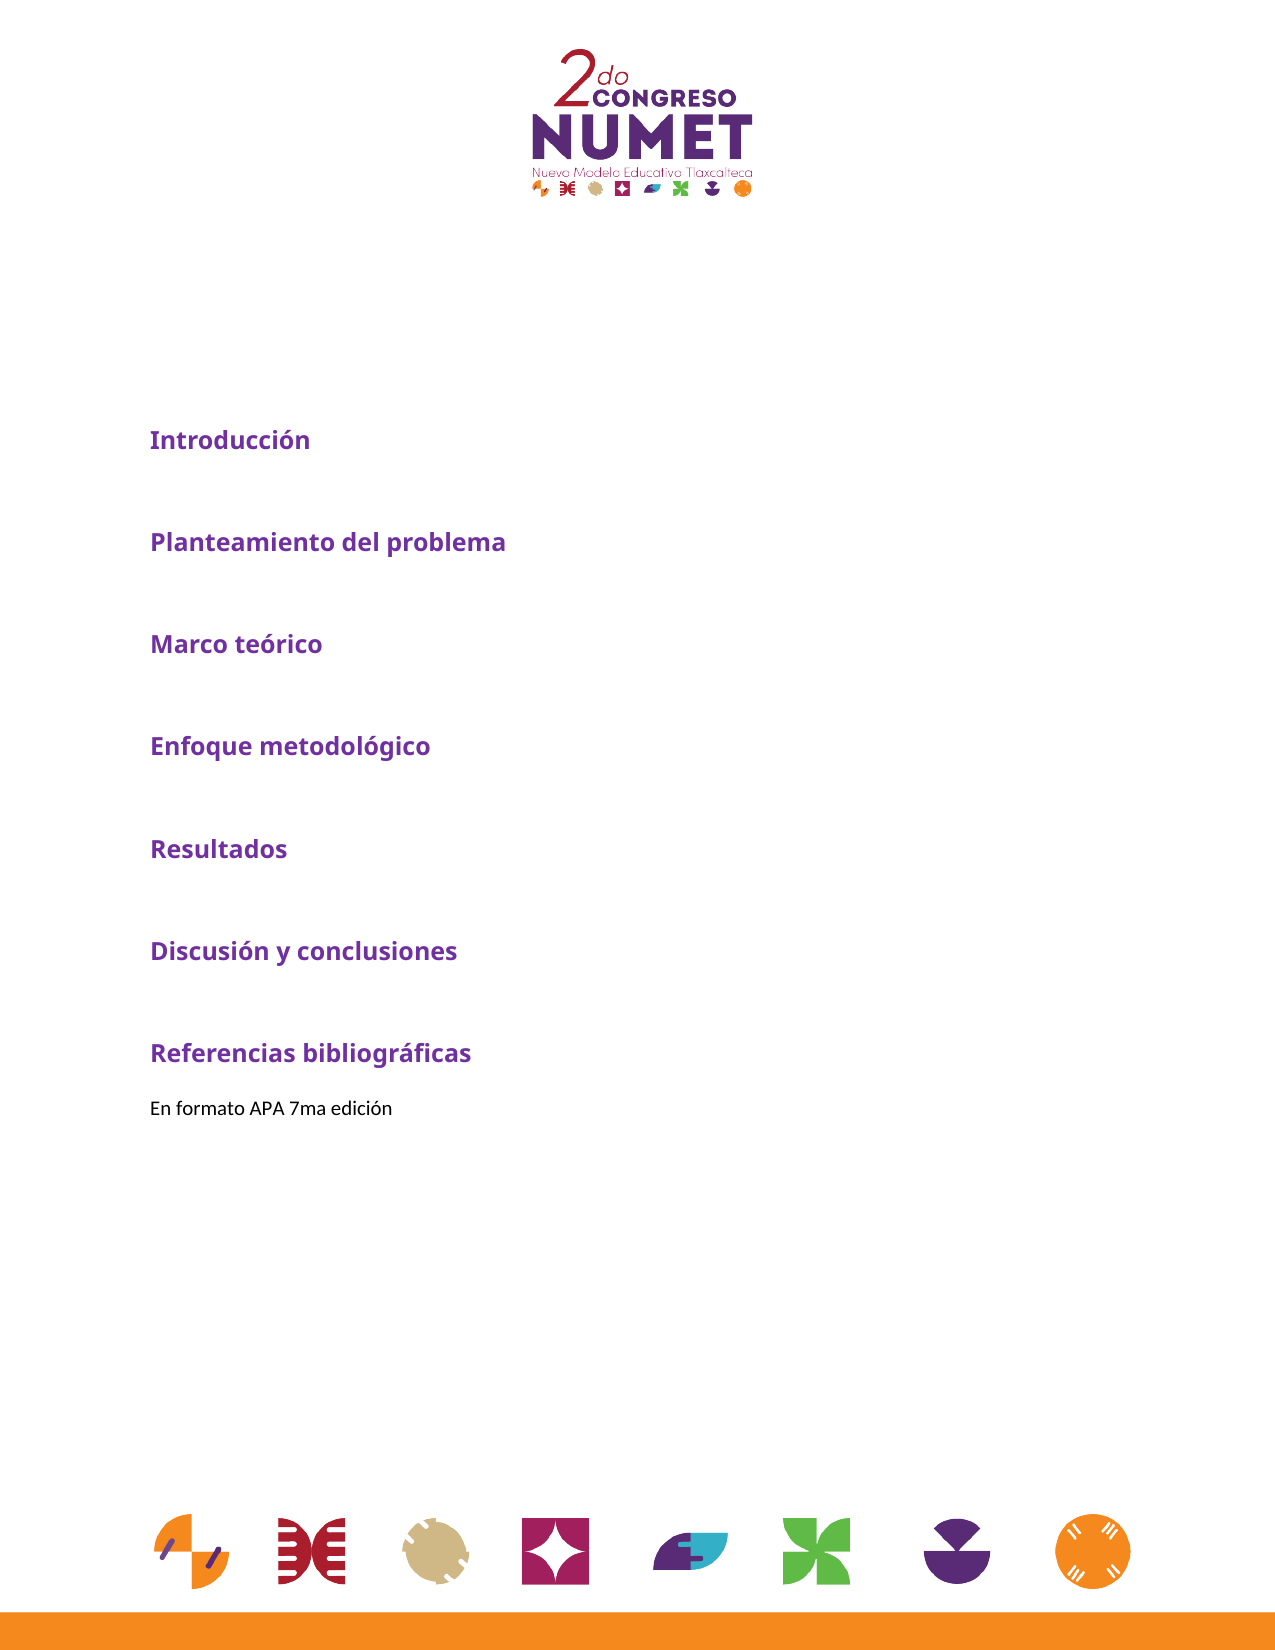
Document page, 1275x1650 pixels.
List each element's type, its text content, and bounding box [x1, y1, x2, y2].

subtitle Marco teórico [150, 627, 1066, 661]
subtitle Resultados [150, 831, 1066, 865]
subtitle Enfoque metodológico [150, 729, 1066, 763]
picture [0, 0, 1275, 1650]
subtitle Referencias bibliográficas [150, 1036, 1066, 1070]
subtitle Discusión y conclusiones [150, 933, 1066, 967]
subtitle Planteamiento del problema [150, 525, 1066, 559]
text En formato APA 7ma edición [150, 1095, 1125, 1120]
subtitle Introducción [150, 422, 1066, 457]
